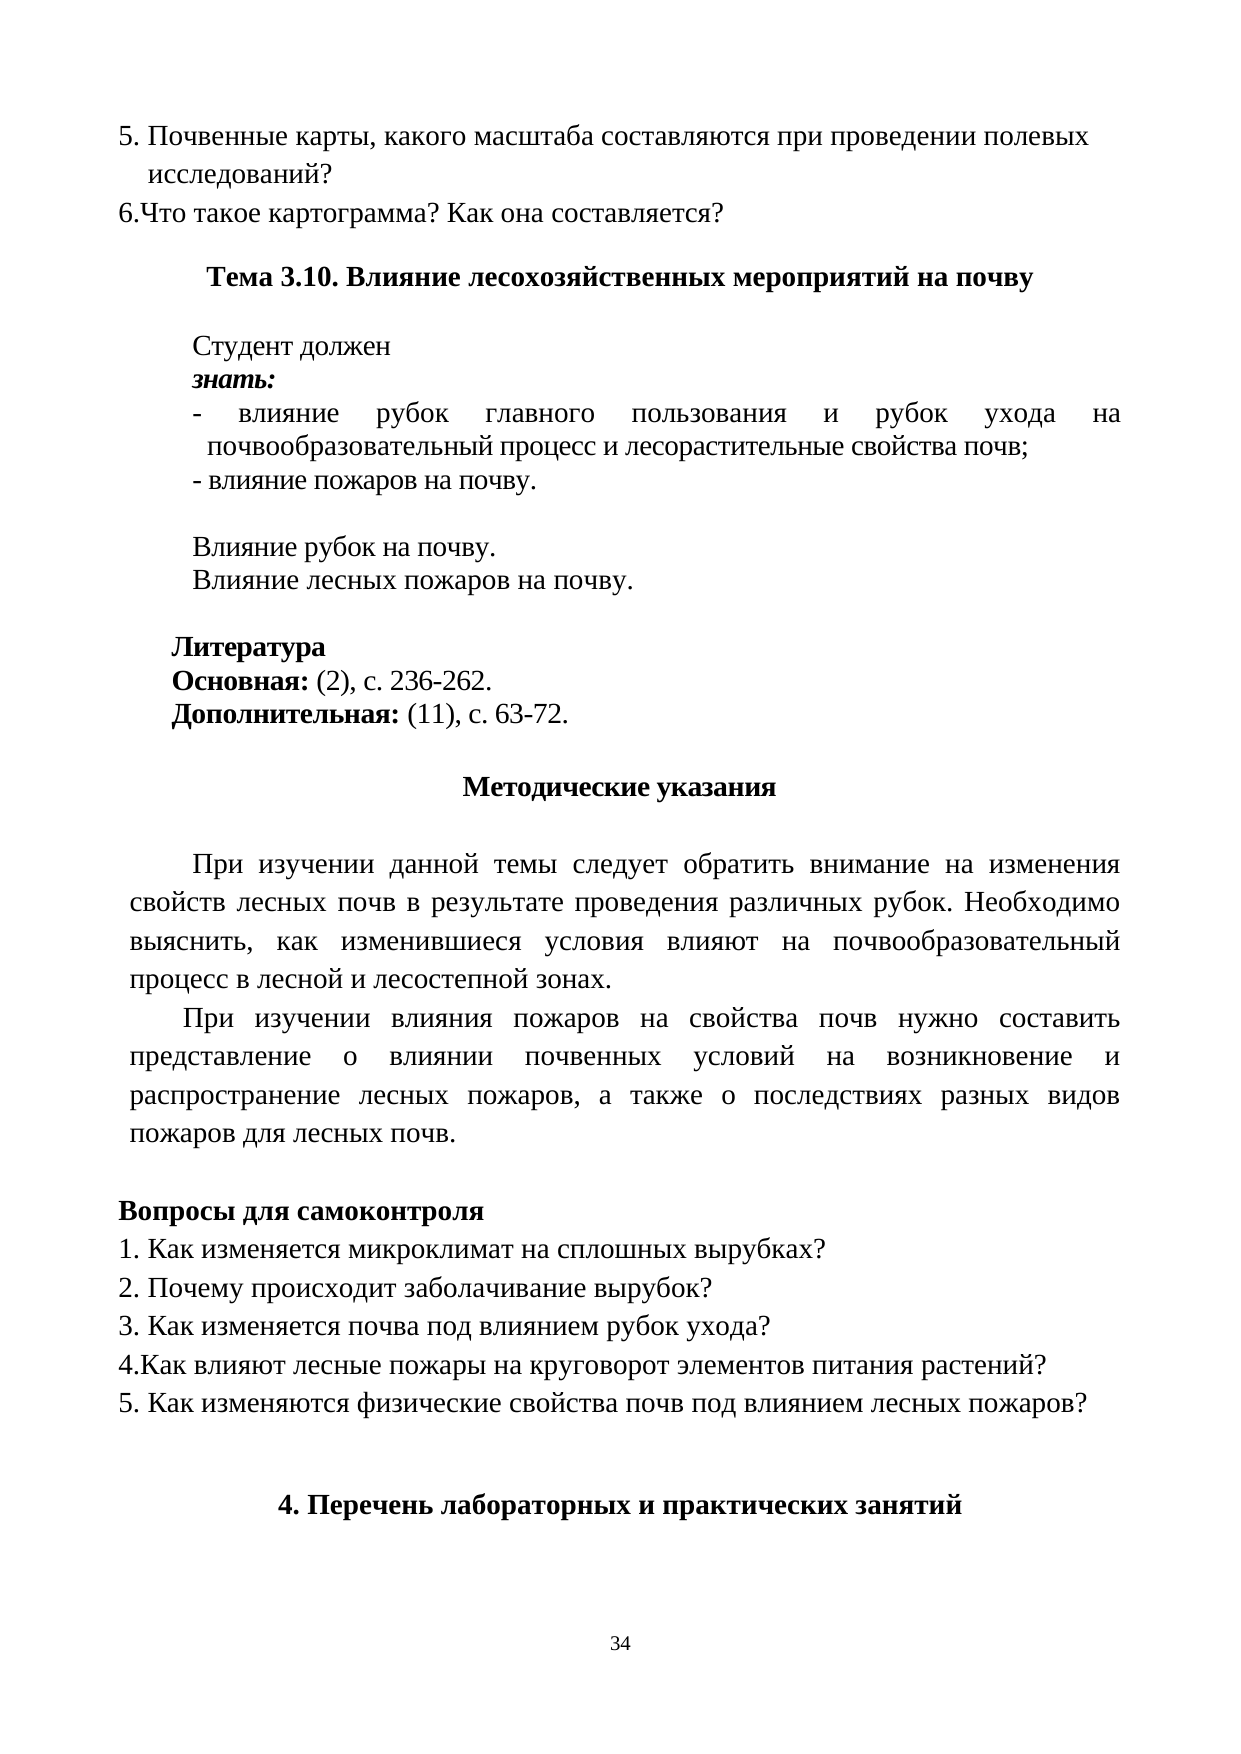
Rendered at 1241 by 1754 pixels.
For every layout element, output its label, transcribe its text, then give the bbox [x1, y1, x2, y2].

subtitle Студент должен [118, 328, 1122, 361]
text 5. Почвенные карты, какого масштаба составляются при проведении полевых исследований? [118, 118, 1119, 190]
text 6.Что такое картограмма? Как она составляется? [118, 195, 1119, 229]
text При изучении данной темы следует обратить внимание на изменения свойств лесных почв в результате проведения различных рубок. Необходимо выяснить, как изменившиеся условия влияют на почвообразовательный процесс в лесной и лесостепной зонах. [129, 846, 1121, 995]
text 1. Как изменяется микроклимат на сплошных вырубках? [118, 1231, 1121, 1265]
text Влияние рубок на почву. [118, 529, 1122, 562]
text Вопросы для самоконтроля [118, 1193, 1121, 1226]
text - влияние пожаров на почву. [118, 462, 1122, 495]
text Методические указания [118, 769, 1121, 802]
text Влияние лесных пожаров на почву. [118, 562, 1122, 596]
text При изучении влияния пожаров на свойства почв нужно составить представление о влиянии почвенных условий на возникновение и распространение лесных пожаров, а также о последствиях разных видов пожаров для лесных почв. [129, 1000, 1121, 1149]
subtitle 4. Перечень лабораторных и практических занятий [118, 1487, 1122, 1521]
text 5. Как изменяются физические свойства почв под влиянием лесных пожаров? [118, 1385, 1121, 1419]
text Литература [118, 629, 1122, 663]
text Основная: (2), с. 236-262. [118, 663, 1122, 697]
text Дополнительная: (11), с. 63-72. [118, 697, 1122, 730]
subtitle Тема 3.10. Влияние лесохозяйственных мероприятий на почву [118, 259, 1122, 292]
text - влияние рубок главного пользования и рубок ухода на почвообразовательный процесс и лесорастительные свойства почв; [192, 395, 1122, 462]
text 4.Как влияют лесные пожары на круговорот элементов питания растений? [118, 1347, 1121, 1380]
text знать: [118, 361, 1122, 395]
text 3. Как изменяется почва под влиянием рубок ухода? [118, 1308, 1121, 1342]
text 2. Почему происходит заболачивание вырубок? [118, 1270, 1121, 1303]
